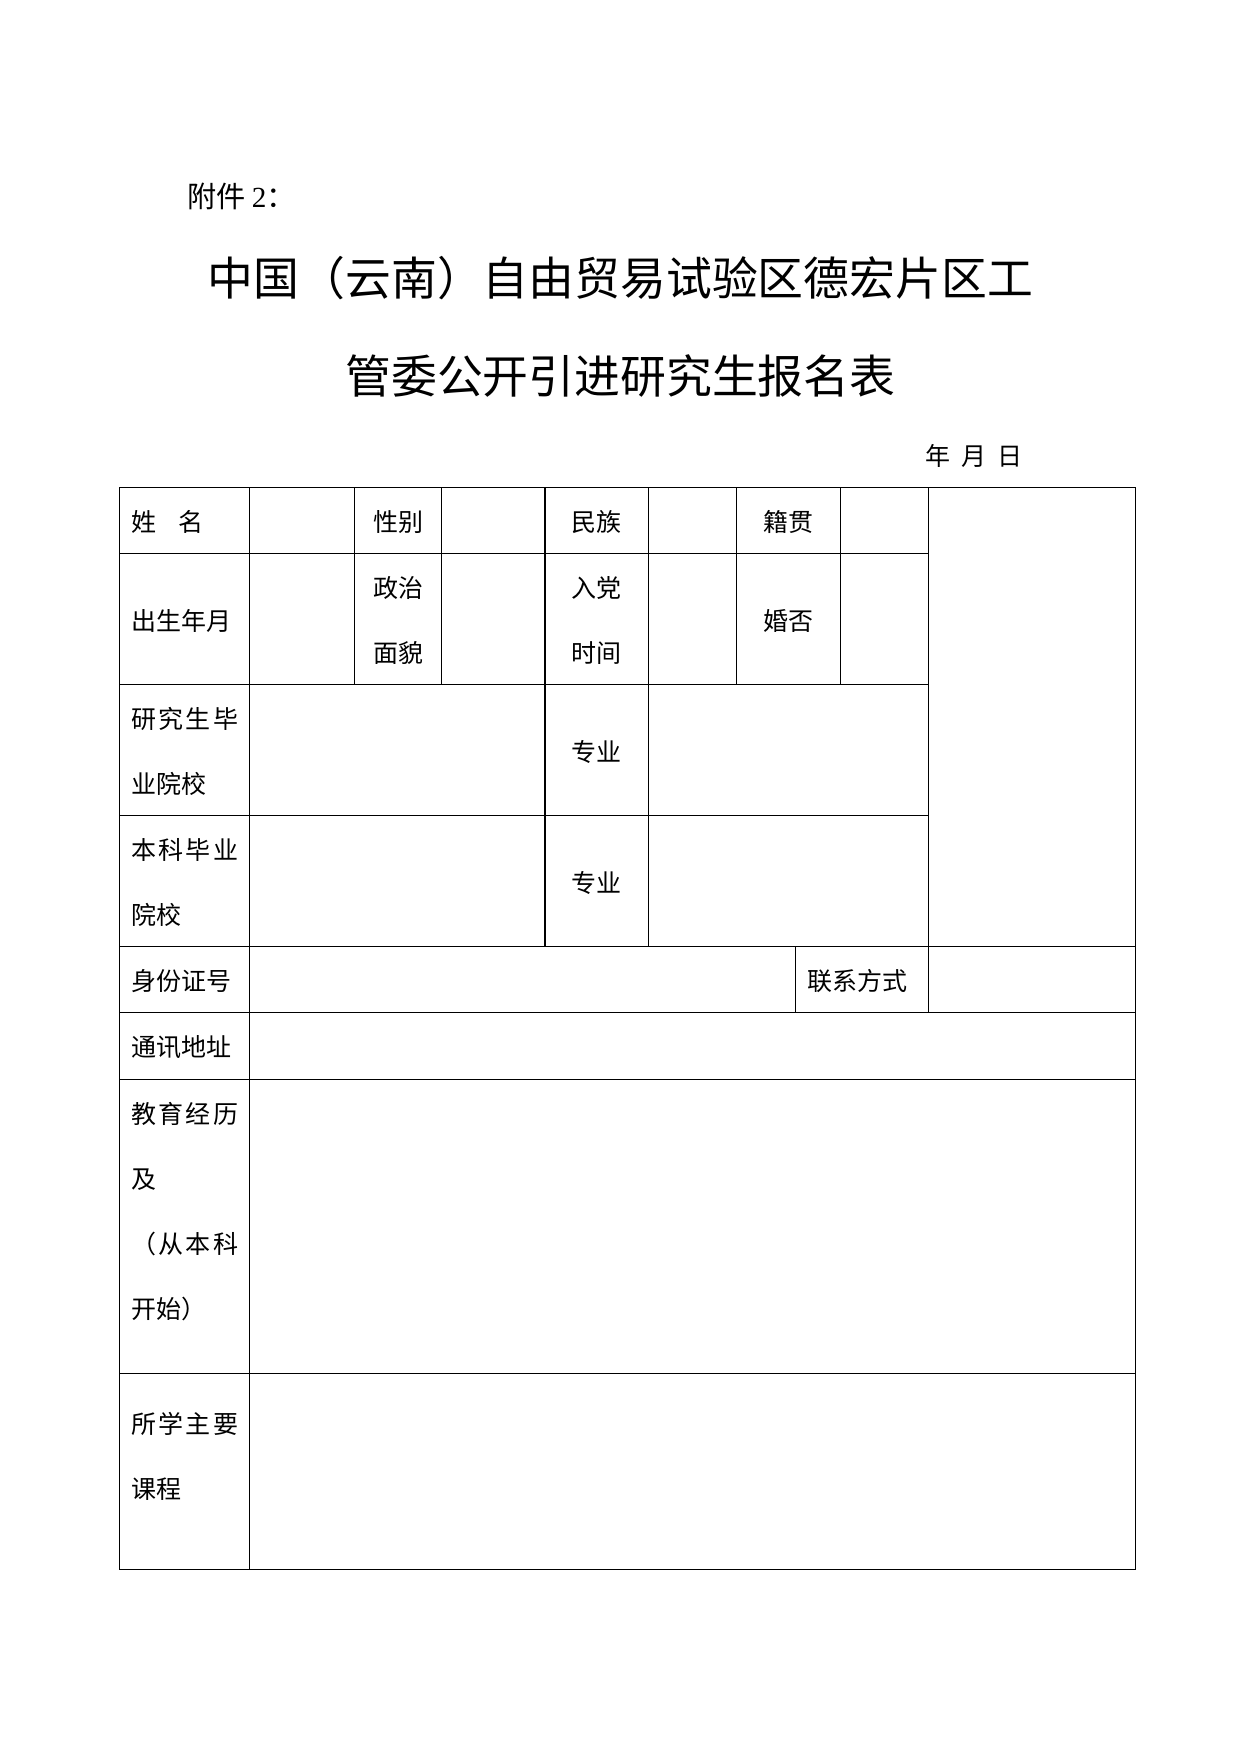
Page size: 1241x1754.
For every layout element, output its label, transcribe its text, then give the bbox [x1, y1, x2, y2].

table_cell [250, 685, 544, 815]
table_cell [250, 947, 795, 1012]
table_cell [649, 685, 928, 815]
table_cell 联系方式 [796, 947, 928, 1012]
text 年 月 日 [187, 422, 1053, 487]
table_cell 专业 [546, 685, 648, 815]
table_cell 出生年月 [120, 554, 249, 684]
text 附件2： [187, 162, 1053, 227]
table_cell 通讯地址 [120, 1013, 249, 1079]
table_cell [929, 947, 1135, 1012]
table_cell [250, 1013, 1135, 1079]
table_cell 本科毕业院校 [120, 816, 249, 946]
table_cell 所学主要课程 [120, 1374, 249, 1568]
table_cell 婚否 [737, 554, 840, 684]
table_header [929, 488, 1135, 946]
table_cell [250, 1080, 1135, 1372]
table_cell [250, 816, 544, 946]
table_cell 身份证号 [120, 947, 249, 1012]
table_cell [442, 554, 544, 684]
table_cell [250, 554, 354, 684]
table_header [841, 488, 928, 553]
table_header [250, 488, 354, 553]
table_header 籍贯 [737, 488, 840, 553]
text 中国（云南）自由贸易试验区德宏片区工管委公开引进研究生报名表 [187, 227, 1053, 422]
table_cell [250, 1374, 1135, 1568]
table_header [649, 488, 736, 553]
table_cell [841, 554, 928, 684]
table_header 姓 名 [120, 488, 249, 553]
table_header 民族 [546, 488, 648, 553]
table_header 性别 [355, 488, 441, 553]
table_cell 专业 [546, 816, 648, 946]
table_cell 教育经历及 （从本科开始） [120, 1080, 249, 1372]
table_cell 研究生毕业院校 [120, 685, 249, 815]
table_cell [649, 554, 736, 684]
table_header [442, 488, 544, 553]
table_cell 入党 时间 [546, 554, 648, 684]
table_cell 政治面貌 [355, 554, 441, 684]
table_cell [649, 816, 928, 946]
